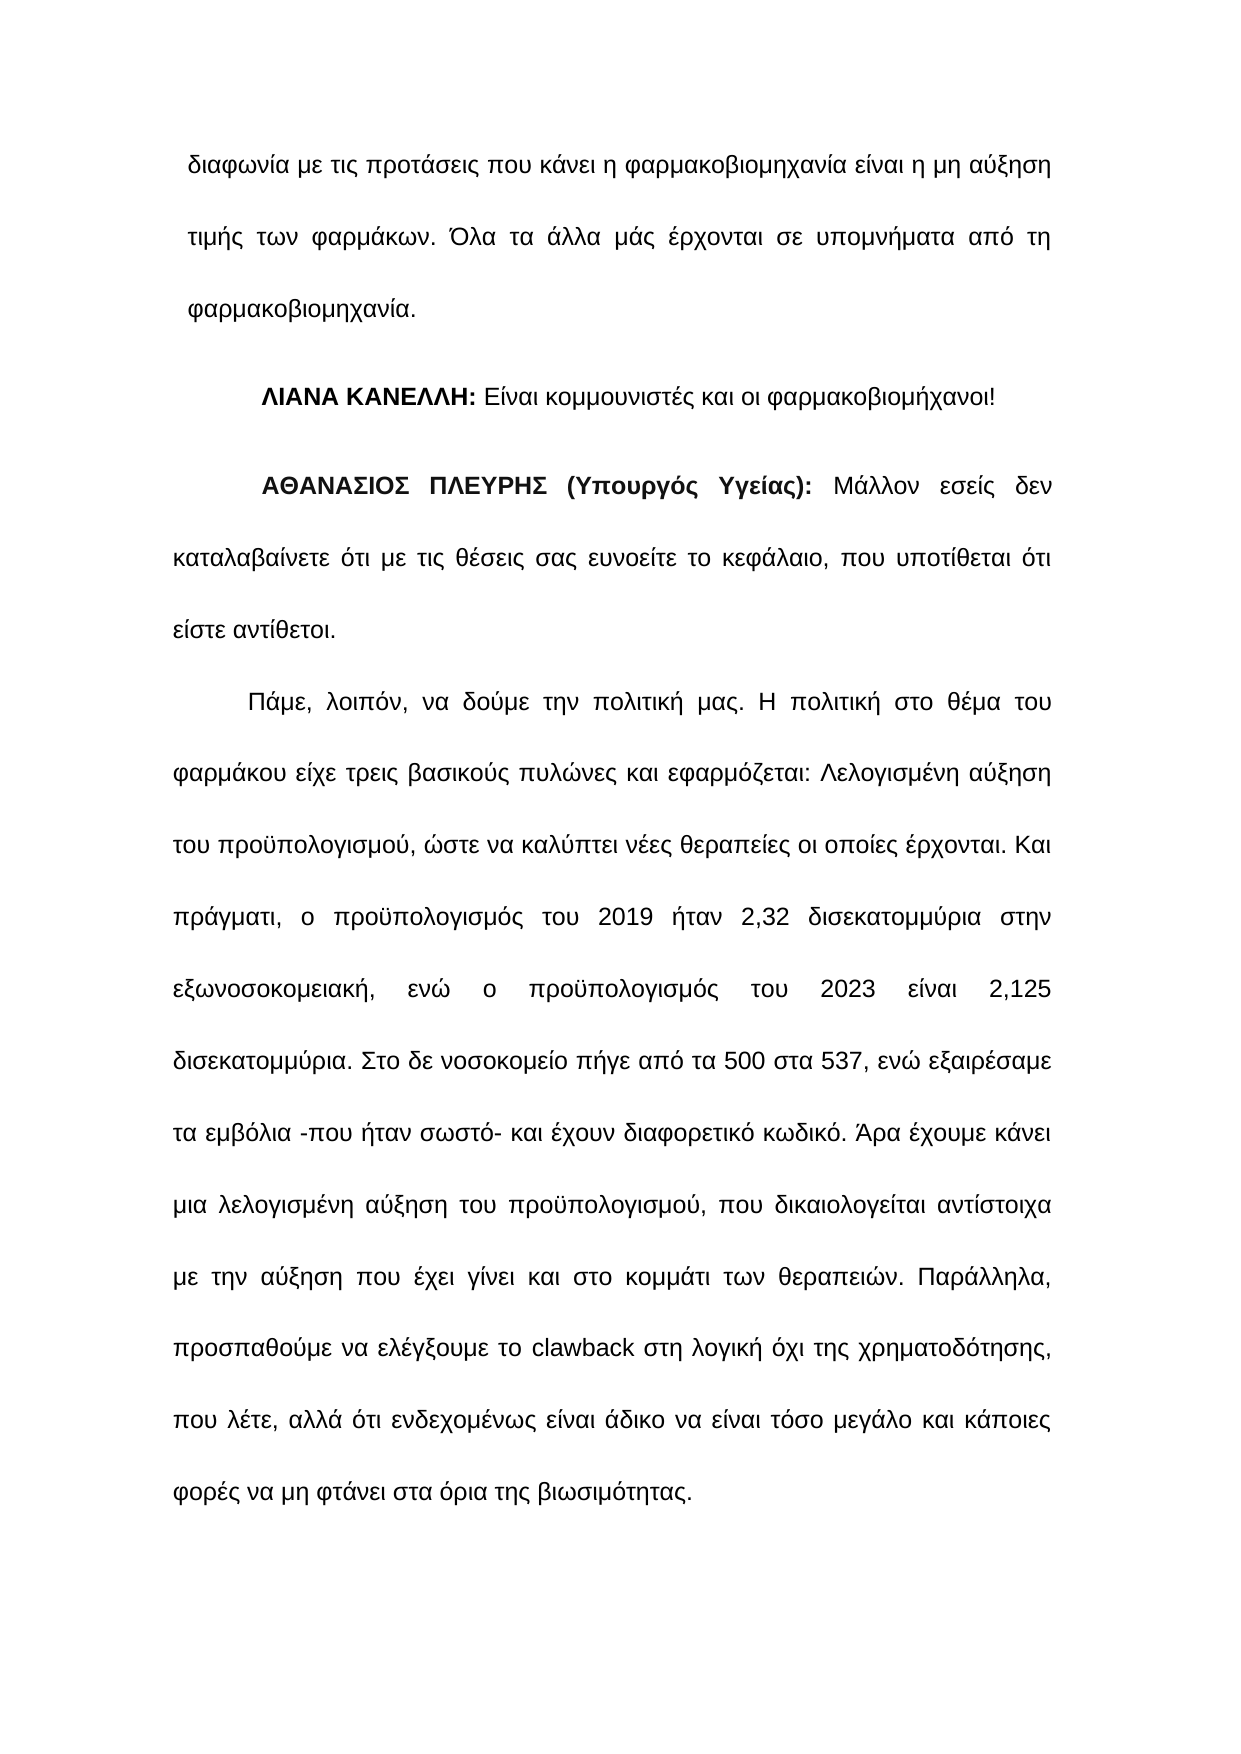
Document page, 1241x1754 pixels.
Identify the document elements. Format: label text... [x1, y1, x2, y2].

text Πάμε, λοιπόν, να δούμε την πολιτική μας. Η πολιτική στο θέμα του φαρμάκου είχε τρεις βασικούς πυλώνες και εφαρμόζεται: Λελογισμένη αύξηση του προϋπολογισμού, ώστε να καλύπτει νέες θεραπείες οι οποίες έρχονται. Και πράγματι, ο προϋπολογισμός του 2019 ήταν 2,32 δισεκατομμύρια στην εξωνοσοκομειακή, ενώ ο προϋπολογισμός του 2023 είναι 2,125 δισεκατομμύρια. Στο δε νοσοκομείο πήγε από τα 500 στα 537, ενώ εξαιρέσαμε τα εμβόλια -που ήταν σωστό- και έχουν διαφορετικό κωδικό. Άρα έχουμε κάνει μια λελογισμένη αύξηση του προϋπολογισμού, που δικαιολογείται αντίστοιχα με την αύξηση που έχει γίνει και στο κομμάτι των θεραπειών. Παράλληλα, προσπαθούμε να ελέγξουμε το clawback στη λογική όχι της χρηματοδότησης, που λέτε, αλλά ότι ενδεχομένως είναι άδικο να είναι τόσο μεγάλο και κάποιες φορές να μη φτάνει στα όρια της βιωσιμότητας. [173, 686, 1053, 1506]
text ΑΘΑΝΑΣΙΟΣ ΠΛΕΥΡΗΣ (Υπουργός Υγείας): Μάλλον εσείς δεν καταλαβαίνετε ότι με τις θέσεις σας ευνοείτε το κεφάλαιο, που υποτίθεται ότι είστε αντίθετοι. [173, 471, 1053, 643]
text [187, 150, 1053, 322]
text ΛΙΑΝΑ ΚΑΝΕΛΛΗ: Είναι κομμουνιστές και οι φαρμακοβιομήχανοι! [187, 382, 1053, 411]
